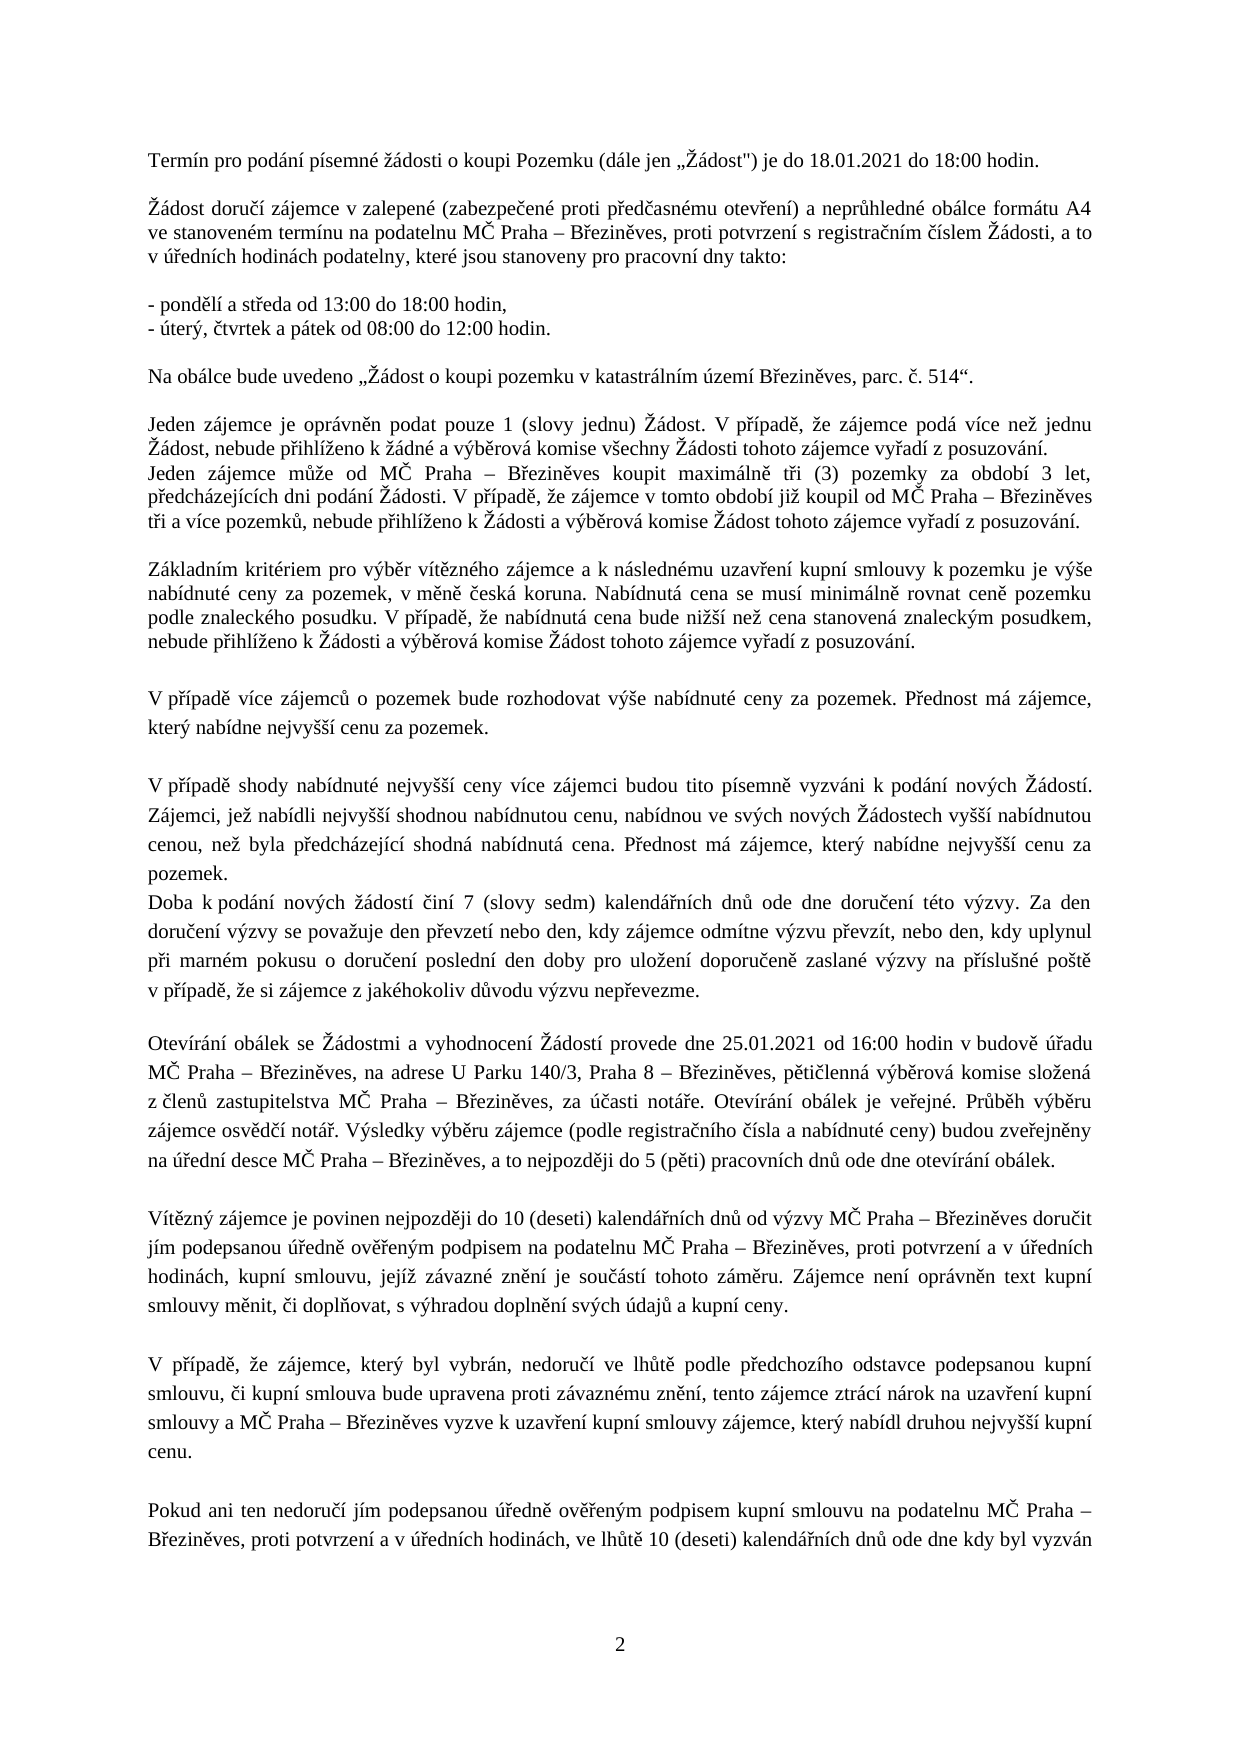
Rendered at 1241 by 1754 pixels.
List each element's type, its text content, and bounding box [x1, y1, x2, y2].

text Základním kritériem pro výběr vítězného zájemce a k následnému uzavření kupní smlouvy k pozemku je výše nabídnuté ceny za pozemek, v měně česká koruna. Nabídnutá cena se musí minimálně rovnat ceně pozemku podle znaleckého posudku. V případě, že nabídnutá cena bude nižší než cena stanovená znaleckým posudkem, nebude přihlíženo k Žádosti a výběrová komise Žádost tohoto zájemce vyřadí z posuzování. [148, 557, 1093, 653]
text - úterý, čtvrtek a pátek od 08:00 do 12:00 hodin. [148, 316, 1093, 340]
text V případě, že zájemce, který byl vybrán, nedoručí ve lhůtě podle předchozího odstavce podepsanou kupní smlouvu, či kupní smlouva bude upravena proti závaznému znění, tento zájemce ztrácí nárok na uzavření kupní smlouvy a MČ Praha – Březiněves vyzve k uzavření kupní smlouvy zájemce, který nabídl druhou nejvyšší kupní cenu. [148, 1348, 1093, 1464]
text Žádost doručí zájemce v zalepené (zabezpečené proti předčasnému otevření) a neprůhledné obálce formátu A4 ve stanoveném termínu na podatelnu MČ Praha – Březiněves, proti potvrzení s registračním číslem Žádosti, a to v úředních hodinách podatelny, které jsou stanoveny pro pracovní dny takto: [148, 196, 1093, 268]
text Otevírání obálek se Žádostmi a vyhodnocení Žádostí provede dne 25.01.2021 od 16:00 hodin v budově úřadu MČ Praha – Březiněves, na adrese U Parku 140/3, Praha 8 – Březiněves, pětičlenná výběrová komise složená z členů zastupitelstva MČ Praha – Březiněves, za účasti notáře. Otevírání obálek je veřejné. Průběh výběru zájemce osvědčí notář. Výsledky výběru zájemce (podle registračního čísla a nabídnuté ceny) budou zveřejněny na úřední desce MČ Praha – Březiněves, a to nejpozději do 5 (pěti) pracovních dnů ode dne otevírání obálek. [148, 1027, 1093, 1173]
text Vítězný zájemce je povinen nejpozději do 10 (deseti) kalendářních dnů od výzvy MČ Praha – Březiněves doručit jím podepsanou úředně ověřeným podpisem na podatelnu MČ Praha – Březiněves, proti potvrzení a v úředních hodinách, kupní smlouvu, jejíž závazné znění je součástí tohoto záměru. Zájemce není oprávněn text kupní smlouvy měnit, či doplňovat, s výhradou doplnění svých údajů a kupní ceny. [148, 1202, 1093, 1319]
text Jeden zájemce je oprávněn podat pouze 1 (slovy jednu) Žádost. V případě, že zájemce podá více než jednu Žádost, nebude přihlíženo k žádné a výběrová komise všechny Žádosti tohoto zájemce vyřadí z posuzování. [148, 412, 1093, 460]
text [148, 1494, 1093, 1552]
text V případě shody nabídnuté nejvyšší ceny více zájemci budou tito písemně vyzváni k podání nových Žádostí. Zájemci, jež nabídli nejvyšší shodnou nabídnutou cenu, nabídnou ve svých nových Žádostech vyšší nabídnutou cenou, než byla předcházející shodná nabídnutá cena. Přednost má zájemce, který nabídne nejvyšší cenu za pozemek. [148, 769, 1093, 886]
text Termín pro podání písemné žádosti o koupi Pozemku (dále jen „Žádost") je do 18.01.2021 do 18:00 hodin. [148, 148, 1093, 172]
text Na obálce bude uvedeno „Žádost o koupi pozemku v katastrálním území Březiněves, parc. č. 514“. [148, 364, 1093, 388]
text V případě více zájemců o pozemek bude rozhodovat výše nabídnuté ceny za pozemek. Přednost má zájemce, který nabídne nejvyšší cenu za pozemek. [148, 682, 1093, 740]
text Doba k podání nových žádostí činí 7 (slovy sedm) kalendářních dnů ode dne doručení této výzvy. Za den doručení výzvy se považuje den převzetí nebo den, kdy zájemce odmítne výzvu převzít, nebo den, kdy uplynul při marném pokusu o doručení poslední den doby pro uložení doporučeně zaslané výzvy na příslušné poště v případě, že si zájemce z jakéhokoliv důvodu výzvu nepřevezme. [148, 886, 1093, 1003]
text Jeden zájemce může od MČ Praha – Březiněves koupit maximálně tři (3) pozemky za období 3 let, předcházejících dni podání Žádosti. V případě, že zájemce v tomto období již koupil od MČ Praha – Březiněves tři a více pozemků, nebude přihlíženo k Žádosti a výběrová komise Žádost tohoto zájemce vyřadí z posuzování. [148, 460, 1093, 533]
text - pondělí a středa od 13:00 do 18:00 hodin, [148, 292, 1093, 316]
